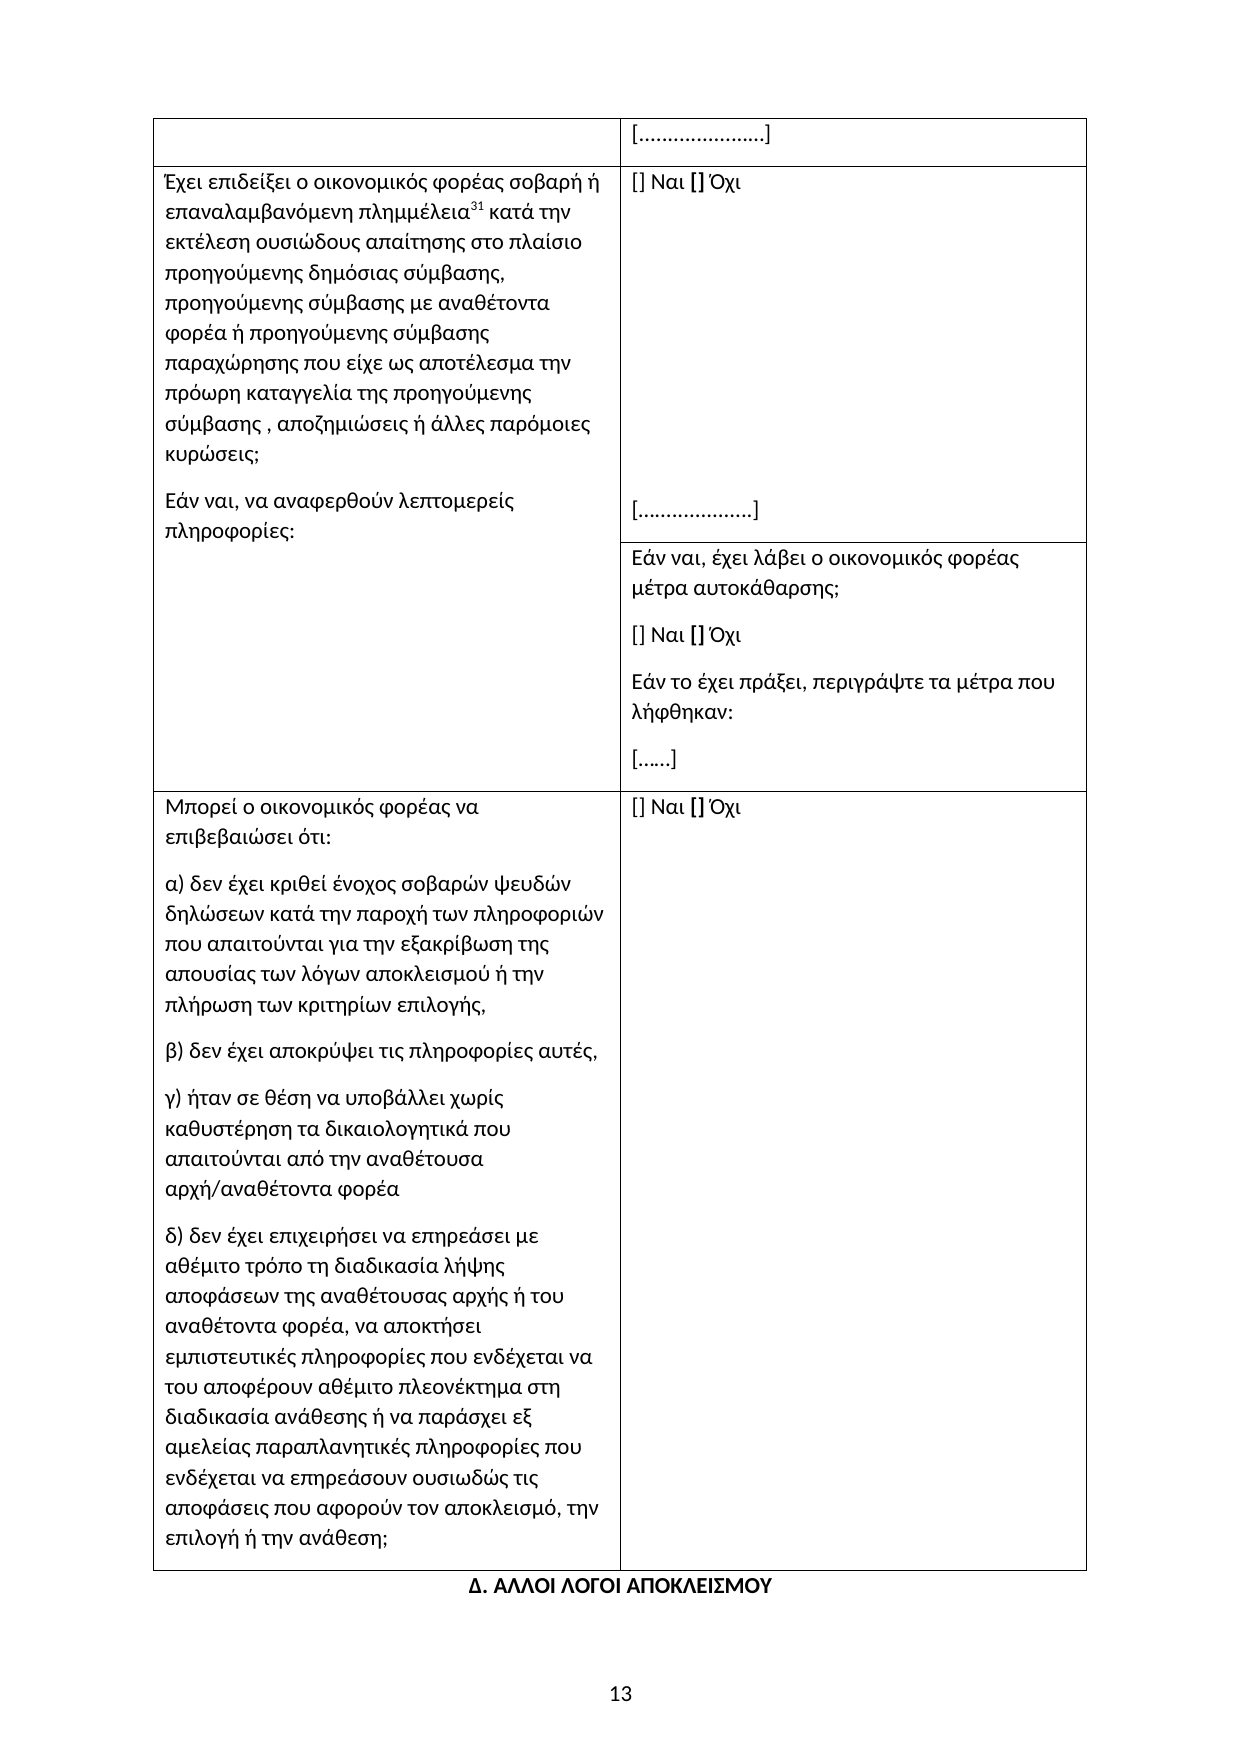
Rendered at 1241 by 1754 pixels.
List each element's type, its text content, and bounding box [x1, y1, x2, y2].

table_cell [621, 119, 1086, 166]
text Δ. ΑΛΛΟΙ ΛΟΓΟΙ ΑΠΟΚΛΕΙΣΜΟΥ [103, 1571, 1137, 1599]
table_cell Έχει επιδείξει ο οικονομικός φορέας σοβαρή ή επαναλαμβανόμενη πλημμέλεια κατά την εκτέλεση ουσιώδους απαίτησης στο πλαίσιο προηγούμενης δημόσιας σύμβασης, προηγούμενης σύμβασης με αναθέτοντα φορέα ή προηγούμενης σύμβασης παραχώρησης που είχε ως αποτέλεσμα την πρόωρη καταγγελία της προηγούμενης σύμβασης , αποζημιώσεις ή άλλες παρόμοιες κυρώσεις; Εάν ναι, να αναφερθούν λεπτομερείς πληροφορίες: [154, 167, 620, 791]
table_cell Μπορεί ο οικονομικός φορέας να επιβεβαιώσει ότι: α) δεν έχει κριθεί ένοχος σοβαρών ψευδών δηλώσεων κατά την παροχή των πληροφοριών που απαιτούνται για την εξακρίβωση της απουσίας των λόγων αποκλεισμού ή την πλήρωση των κριτηρίων επιλογής, β) δεν έχει αποκρύψει τις πληροφορίες αυτές, γ) ήταν σε θέση να υποβάλλει χωρίς καθυστέρηση τα δικαιολογητικά που απαιτούνται από την αναθέτουσα αρχή/αναθέτοντα φορέα δ) δεν έχει επιχειρήσει να επηρεάσει με αθέμιτο τρόπο τη διαδικασία λήψης αποφάσεων της αναθέτουσας αρχής ή του αναθέτοντα φορέα, να αποκτήσει εμπιστευτικές πληροφορίες που ενδέχεται να του αποφέρουν αθέμιτο πλεονέκτημα στη διαδικασία ανάθεσης ή να παράσχει εξ αμελείας παραπλανητικές πληροφορίες που ενδέχεται να επηρεάσουν ουσιωδώς τις αποφάσεις που αφορούν τον αποκλεισμό, την επιλογή ή την ανάθεση; [154, 792, 620, 1570]
table_cell Εάν ναι, έχει λάβει ο οικονομικός φορέας μέτρα αυτοκάθαρσης; [] Ναι [] Όχι Εάν το έχει πράξει, περιγράψτε τα μέτρα που λήφθηκαν: [……] [621, 543, 1086, 791]
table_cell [154, 119, 620, 166]
table_cell [] Ναι [] Όχι [621, 792, 1086, 1570]
table_cell [] Ναι [] Όχι [….................] [621, 167, 1086, 542]
